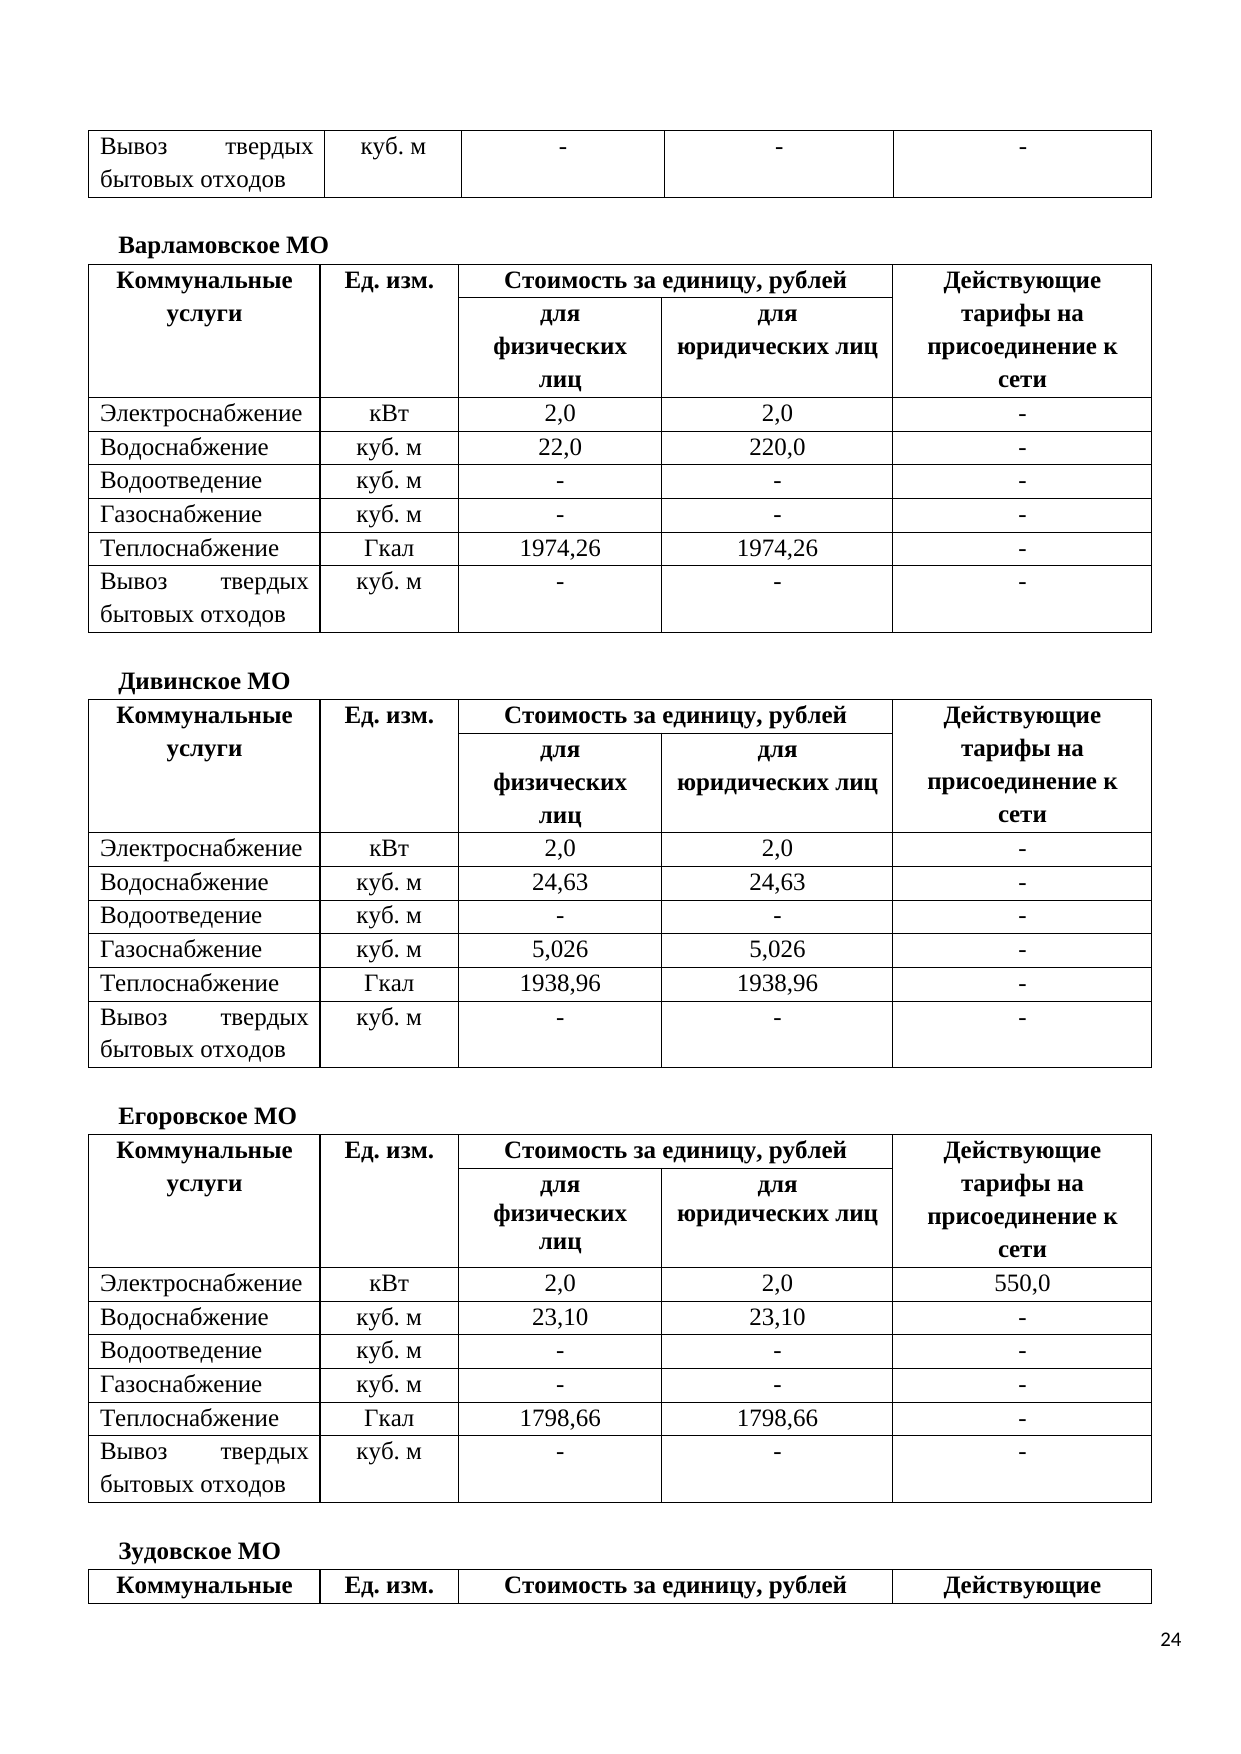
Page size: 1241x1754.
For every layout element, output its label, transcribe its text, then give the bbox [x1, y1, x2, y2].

table_header Стоимость за единицу, рублей [459, 265, 892, 297]
table_header Коммунальные услуги [89, 1135, 319, 1267]
table_cell Теплоснабжение [89, 1403, 319, 1435]
table_header Стоимость за единицу, рублей [459, 1135, 892, 1168]
table_cell для юридических лиц [662, 298, 892, 397]
table_cell - [662, 1436, 892, 1502]
table_cell 1938,96 [662, 968, 892, 1001]
table_cell - [459, 566, 661, 632]
text Варламовское МО [118, 231, 1181, 259]
table_header Стоимость за единицу, рублей [459, 700, 892, 733]
table_cell Водоотведение [89, 1335, 319, 1368]
table_cell для физических лиц [459, 734, 661, 832]
table_cell куб. м [321, 499, 458, 532]
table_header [893, 265, 1151, 397]
table_cell - [894, 131, 1151, 197]
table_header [893, 1570, 1151, 1603]
table_header Ед. изм. [321, 1135, 458, 1267]
table_cell Гкал [321, 1403, 458, 1435]
table_cell - [662, 499, 892, 532]
table_cell 1798,66 [459, 1403, 661, 1435]
table_cell куб. м [321, 867, 458, 899]
table_cell - [893, 867, 1151, 899]
table_cell Вывоз твердых бытовых отходов [89, 566, 319, 632]
table_header Ед. изм. [321, 265, 458, 397]
table_cell для физических лиц [459, 298, 661, 397]
table_cell 5,026 [459, 934, 661, 967]
table_cell куб. м [321, 1369, 458, 1402]
table_cell для физических лиц [459, 1169, 661, 1267]
table_header Ед. изм. [321, 700, 458, 832]
table_cell куб. м [321, 901, 458, 933]
table_cell - [459, 1002, 661, 1067]
table_cell - [662, 901, 892, 933]
table_cell для юридических лиц [662, 734, 892, 832]
table_cell куб. м [321, 566, 458, 632]
table_cell - [462, 131, 664, 197]
table_cell - [893, 499, 1151, 532]
table_cell - [459, 1369, 661, 1402]
text Зудовское МО [118, 1536, 1181, 1565]
table_cell 24,63 [662, 867, 892, 899]
table_header Действующие тарифы на присоединение к сети [893, 1135, 1151, 1267]
table_cell 1974,26 [459, 533, 661, 565]
table_cell Вывоз твердых бытовых отходов [89, 1436, 319, 1502]
table_cell - [459, 1436, 661, 1502]
table_cell Вывоз твердых бытовых отходов [89, 1002, 319, 1067]
table_cell - [459, 499, 661, 532]
table_cell Водоснабжение [89, 432, 319, 464]
table_cell - [893, 1302, 1151, 1334]
table_cell - [893, 901, 1151, 933]
table_cell - [662, 1002, 892, 1067]
table_header Коммунальные услуги [89, 1570, 319, 1603]
table_cell куб. м [321, 1002, 458, 1067]
table_cell Водоотведение [89, 465, 319, 498]
table_cell 550,0 [893, 1268, 1151, 1301]
table_cell - [893, 833, 1151, 866]
table_cell - [893, 1436, 1151, 1502]
table_cell 1798,66 [662, 1403, 892, 1435]
table_cell - [893, 432, 1151, 464]
table_cell - [893, 968, 1151, 1001]
table_cell - [459, 1335, 661, 1368]
table_cell кВт [321, 1268, 458, 1301]
table_header Коммунальные услуги [89, 265, 319, 397]
table_cell - [893, 1369, 1151, 1402]
table_cell куб. м [321, 1302, 458, 1334]
table_header Действующие тарифы на присоединение к сети [893, 700, 1151, 832]
table_cell куб. м [321, 432, 458, 464]
table_cell - [893, 533, 1151, 565]
table_cell 2,0 [662, 398, 892, 431]
table_cell - [662, 465, 892, 498]
table_cell - [893, 1335, 1151, 1368]
table_cell Электроснабжение [89, 833, 319, 866]
table_cell 2,0 [662, 833, 892, 866]
table_cell Теплоснабжение [89, 533, 319, 565]
table_cell 22,0 [459, 432, 661, 464]
table_cell - [665, 131, 893, 197]
table_cell кВт [321, 398, 458, 431]
table_cell - [893, 1002, 1151, 1067]
table_cell для юридических лиц [662, 1169, 892, 1267]
table_cell - [893, 465, 1151, 498]
table_cell - [893, 934, 1151, 967]
table_cell куб. м [321, 1436, 458, 1502]
table_cell - [893, 566, 1151, 632]
table_cell 24,63 [459, 867, 661, 899]
table_cell - [893, 398, 1151, 431]
table_cell 1974,26 [662, 533, 892, 565]
table_cell 2,0 [662, 1268, 892, 1301]
table_cell - [662, 1369, 892, 1402]
table_cell 2,0 [459, 398, 661, 431]
table_cell Электроснабжение [89, 1268, 319, 1301]
table_cell - [459, 465, 661, 498]
table_cell куб. м [321, 1335, 458, 1368]
text Егоровское МО [118, 1101, 1181, 1130]
table_cell - [893, 1403, 1151, 1435]
table_cell - [662, 1335, 892, 1368]
table_cell куб. м [321, 934, 458, 967]
table_cell - [459, 901, 661, 933]
table_cell Вывоз твердых бытовых отходов [89, 131, 324, 197]
table_cell 220,0 [662, 432, 892, 464]
table_cell Водоснабжение [89, 867, 319, 899]
table_cell Водоснабжение [89, 1302, 319, 1334]
table_cell 23,10 [459, 1302, 661, 1334]
table_cell Теплоснабжение [89, 968, 319, 1001]
table_cell Газоснабжение [89, 499, 319, 532]
table_cell Гкал [321, 533, 458, 565]
table_cell 5,026 [662, 934, 892, 967]
table_cell 2,0 [459, 1268, 661, 1301]
table_cell 1938,96 [459, 968, 661, 1001]
text Дивинское МО [118, 666, 1181, 695]
table_cell Газоснабжение [89, 1369, 319, 1402]
table_cell 23,10 [662, 1302, 892, 1334]
table_cell куб. м [325, 131, 461, 197]
table_cell куб. м [321, 465, 458, 498]
table_header Стоимость за единицу, рублей [459, 1570, 892, 1603]
table_cell Водоотведение [89, 901, 319, 933]
table_cell Электроснабжение [89, 398, 319, 431]
table_header Ед. изм. [321, 1570, 458, 1603]
table_cell 2,0 [459, 833, 661, 866]
table_cell - [662, 566, 892, 632]
table_header Коммунальные услуги [89, 700, 319, 832]
table_cell кВт [321, 833, 458, 866]
table_cell Газоснабжение [89, 934, 319, 967]
table_cell Гкал [321, 968, 458, 1001]
